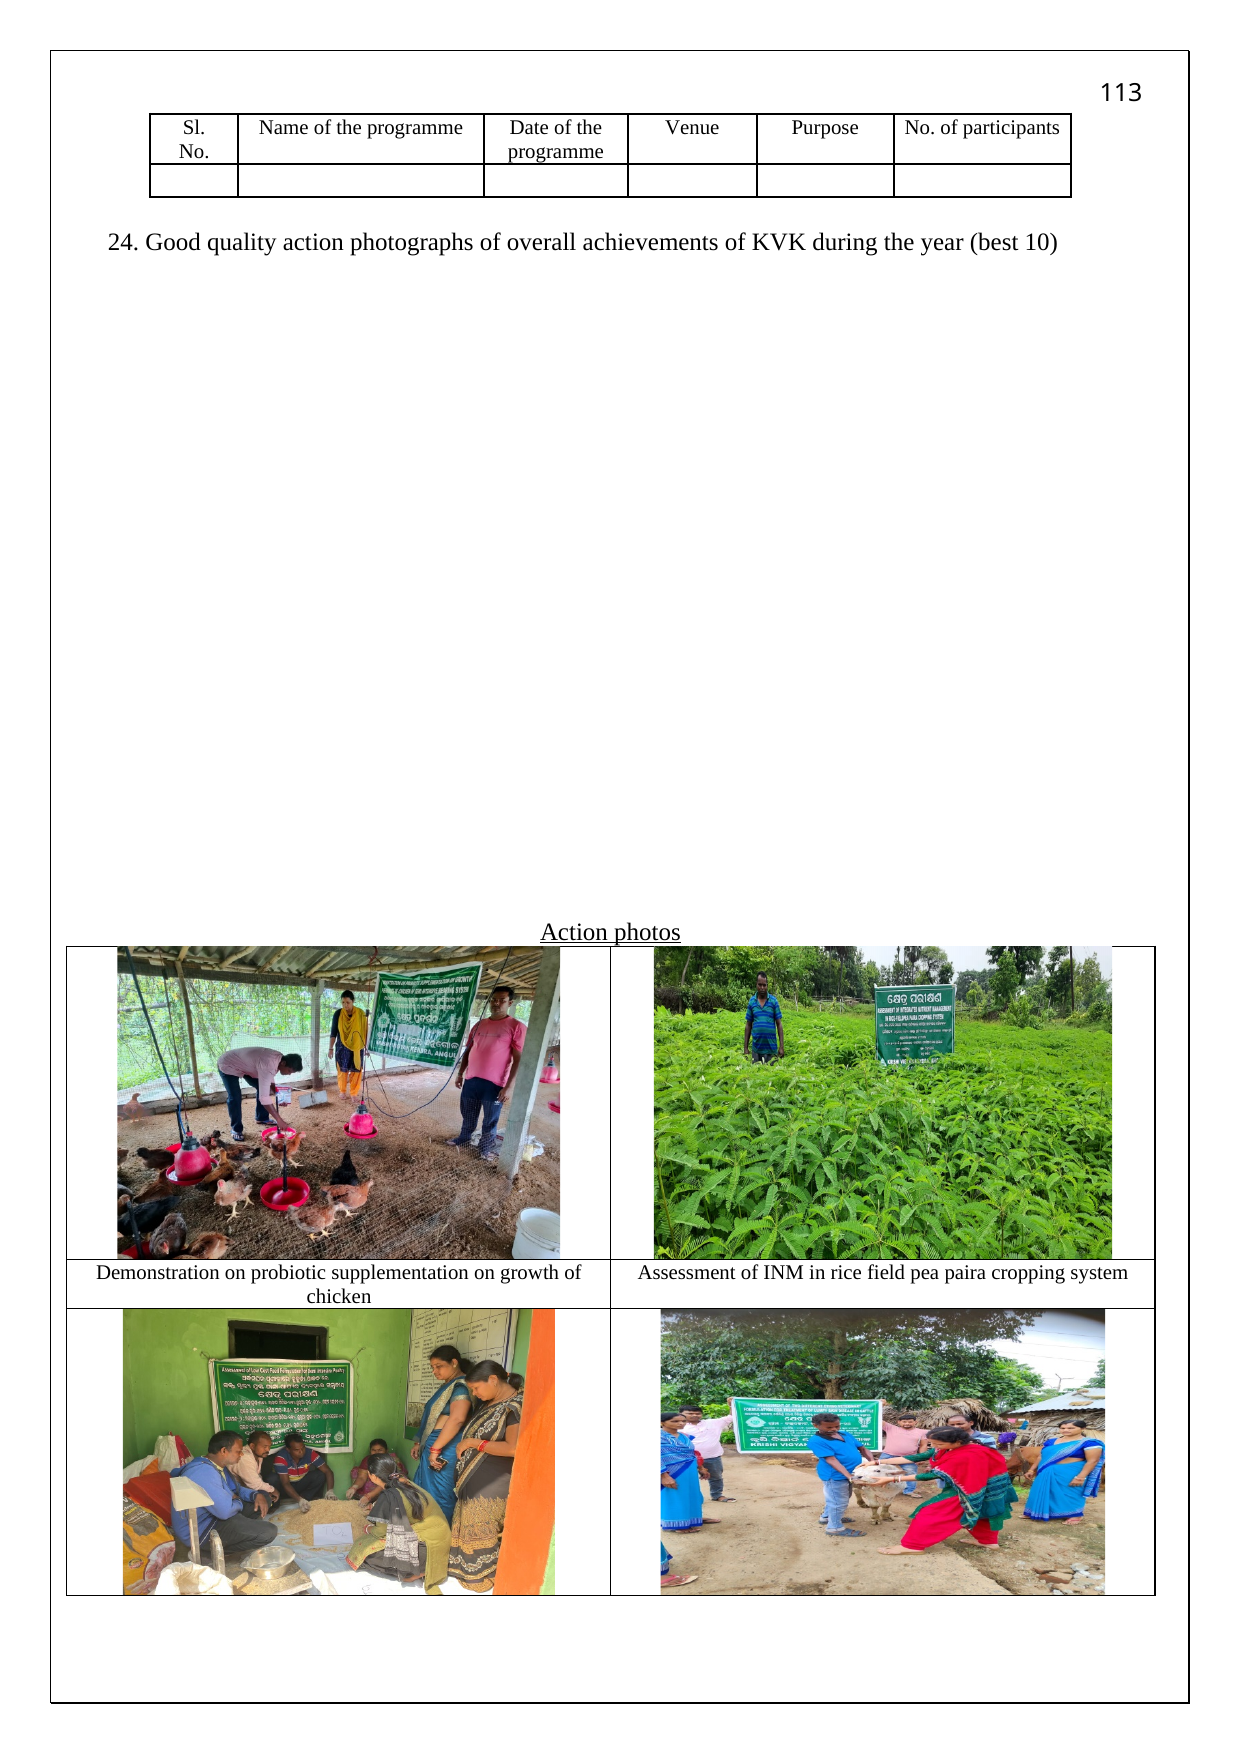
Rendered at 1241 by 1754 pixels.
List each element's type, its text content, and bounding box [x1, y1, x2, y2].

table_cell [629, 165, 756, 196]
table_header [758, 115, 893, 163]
picture [117, 946, 561, 1259]
picture [653, 946, 1113, 1259]
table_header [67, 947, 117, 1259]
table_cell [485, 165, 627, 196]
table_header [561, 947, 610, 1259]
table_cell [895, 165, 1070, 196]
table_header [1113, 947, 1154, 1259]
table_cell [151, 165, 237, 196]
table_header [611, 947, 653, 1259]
text Action photos [78, 917, 1142, 946]
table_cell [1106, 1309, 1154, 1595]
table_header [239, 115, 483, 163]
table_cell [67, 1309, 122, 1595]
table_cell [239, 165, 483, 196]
picture [660, 1309, 1106, 1595]
list Good quality action photographs of overall achievements of KVK during the year (best 10) [108, 227, 1142, 256]
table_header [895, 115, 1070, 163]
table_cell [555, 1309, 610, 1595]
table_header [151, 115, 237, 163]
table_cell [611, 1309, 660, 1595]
picture [122, 1309, 555, 1595]
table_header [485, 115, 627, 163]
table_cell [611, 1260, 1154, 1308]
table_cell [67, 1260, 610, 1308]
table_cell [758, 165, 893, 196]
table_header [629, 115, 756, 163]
